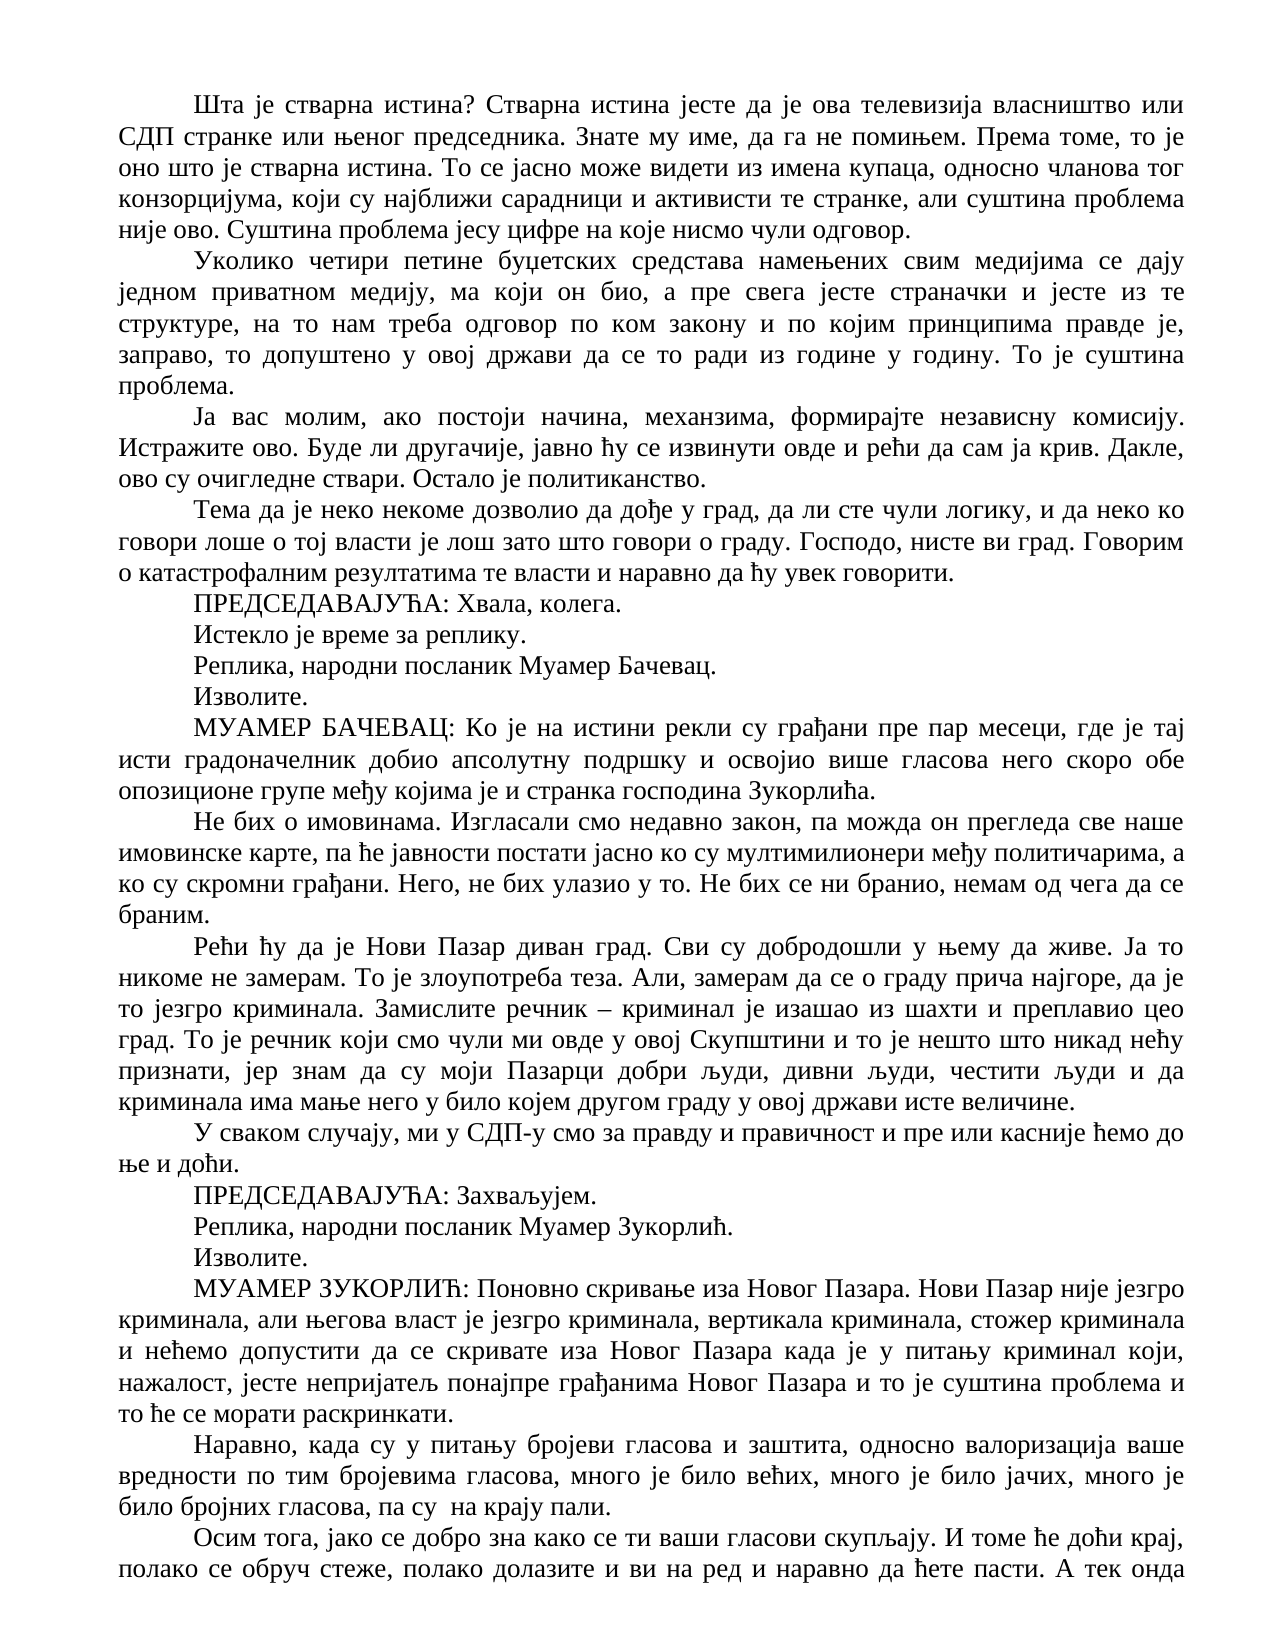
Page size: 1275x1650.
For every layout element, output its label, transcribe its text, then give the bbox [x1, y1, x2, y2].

text Реплика, народни посланик Муамер Бачевац. [118, 649, 1186, 680]
text У сваком случају, ми у СДП-у смо за правду и правичност и пре или касније ћемо до ње и доћи. [118, 1116, 1186, 1179]
text ПРЕДСЕДАВАЈУЋА: Хвала, колега. [118, 587, 1186, 618]
text Наравно, када су у питању бројеви гласова и заштита, односно валоризација ваше вредности по тим бројевима гласова, много је било већих, много је било јачих, много је било бројних гласова, па су на крају пали. [118, 1428, 1186, 1521]
text Уколико четири петине буџетских средстава намењених свим медијима се дају једном приватном медију, ма који он био, а пре свега јесте страначки и јесте из те структуре, на то нам треба одговор по ком закону и по којим принципима правде је, заправо, то допуштено у овој држави да се то ради из године у годину. То је суштина проблема. [118, 244, 1186, 400]
text Рећи ћу да је Нови Пазар диван град. Сви су добродошли у њему да живе. Ја то никоме не замерам. То је злоупотреба теза. Али, замерам да се о граду прича најгоре, да је то језгро криминала. Замислите речник – криминал је изашао из шахти и преплавио цео град. То је речник који смо чули ми овде у овој Скупштини и то је нешто што никад нећу признати, јер знам да су моји Пазарци добри људи, дивни људи, честити људи и да криминала има мање него у било којем другом граду у овој држави исте величине. [118, 929, 1186, 1116]
text Тема да је неко некоме дозволио да дође у град, да ли сте чули логику, и да неко ко говори лоше о тој власти је лош зато што говори о граду. Господо, нисте ви град. Говорим о катастрофалним резултатима те власти и наравно да ћу увек говорити. [118, 493, 1186, 587]
text Шта је стварна истина? Стварна истина јесте да је ова телевизија власништво или СДП странке или њеног председника. Знате му име, да га не помињем. Према томе, то је оно што је стварна истина. То се јасно може видети из имена купаца, односно чланова тог конзорцијума, који су најближи сарадници и активисти те странке, али суштина проблема није ово. Суштина проблема јесу цифре на које нисмо чули одговор. [118, 89, 1186, 244]
text ПРЕДСЕДАВАЈУЋА: Захваљујем. [118, 1179, 1186, 1210]
text Ја вас молим, ако постоји начина, механзима, формирајте независну комисију. Истражите ово. Буде ли другачије, јавно ћу се извинути овде и рећи да сам ја крив. Дакле, ово су очигледне ствари. Остало је политиканство. [118, 400, 1186, 493]
text Изволите. [118, 680, 1186, 712]
text МУАМЕР БАЧЕВАЦ: Ко је на истини рекли су грађани пре пар месеци, где је тај исти градоначелник добио апсолутну подршку и освојио више гласова него скоро обе опозиционе групе међу којима је и странка господина Зукорлића. [118, 712, 1186, 805]
text МУАМЕР ЗУКОРЛИЋ: Поновно скривање иза Новог Пазара. Нови Пазар није језгро криминала, али његова власт је језгро криминала, вертикала криминала, стожер криминала и нећемо допустити да се скривате иза Новог Пазара када је у питању криминал који, нажалост, јесте непријатељ понајпре грађанима Новог Пазара и то је суштина проблема и то ће се морати раскринкати. [118, 1272, 1186, 1428]
text Реплика, народни посланик Муамер Зукорлић. [118, 1210, 1186, 1241]
text Истекло је време за реплику. [118, 618, 1186, 649]
text Изволите. [118, 1241, 1186, 1272]
text Не бих о имовинама. Изгласали смо недавно закон, па можда он прегледа све наше имовинске карте, па ће јавности постати јасно ко су мултимилионери међу политичарима, а ко су скромни грађани. Него, не бих улазио у то. Не бих се ни бранио, немам од чега да се браним. [118, 805, 1186, 929]
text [118, 1521, 1186, 1584]
